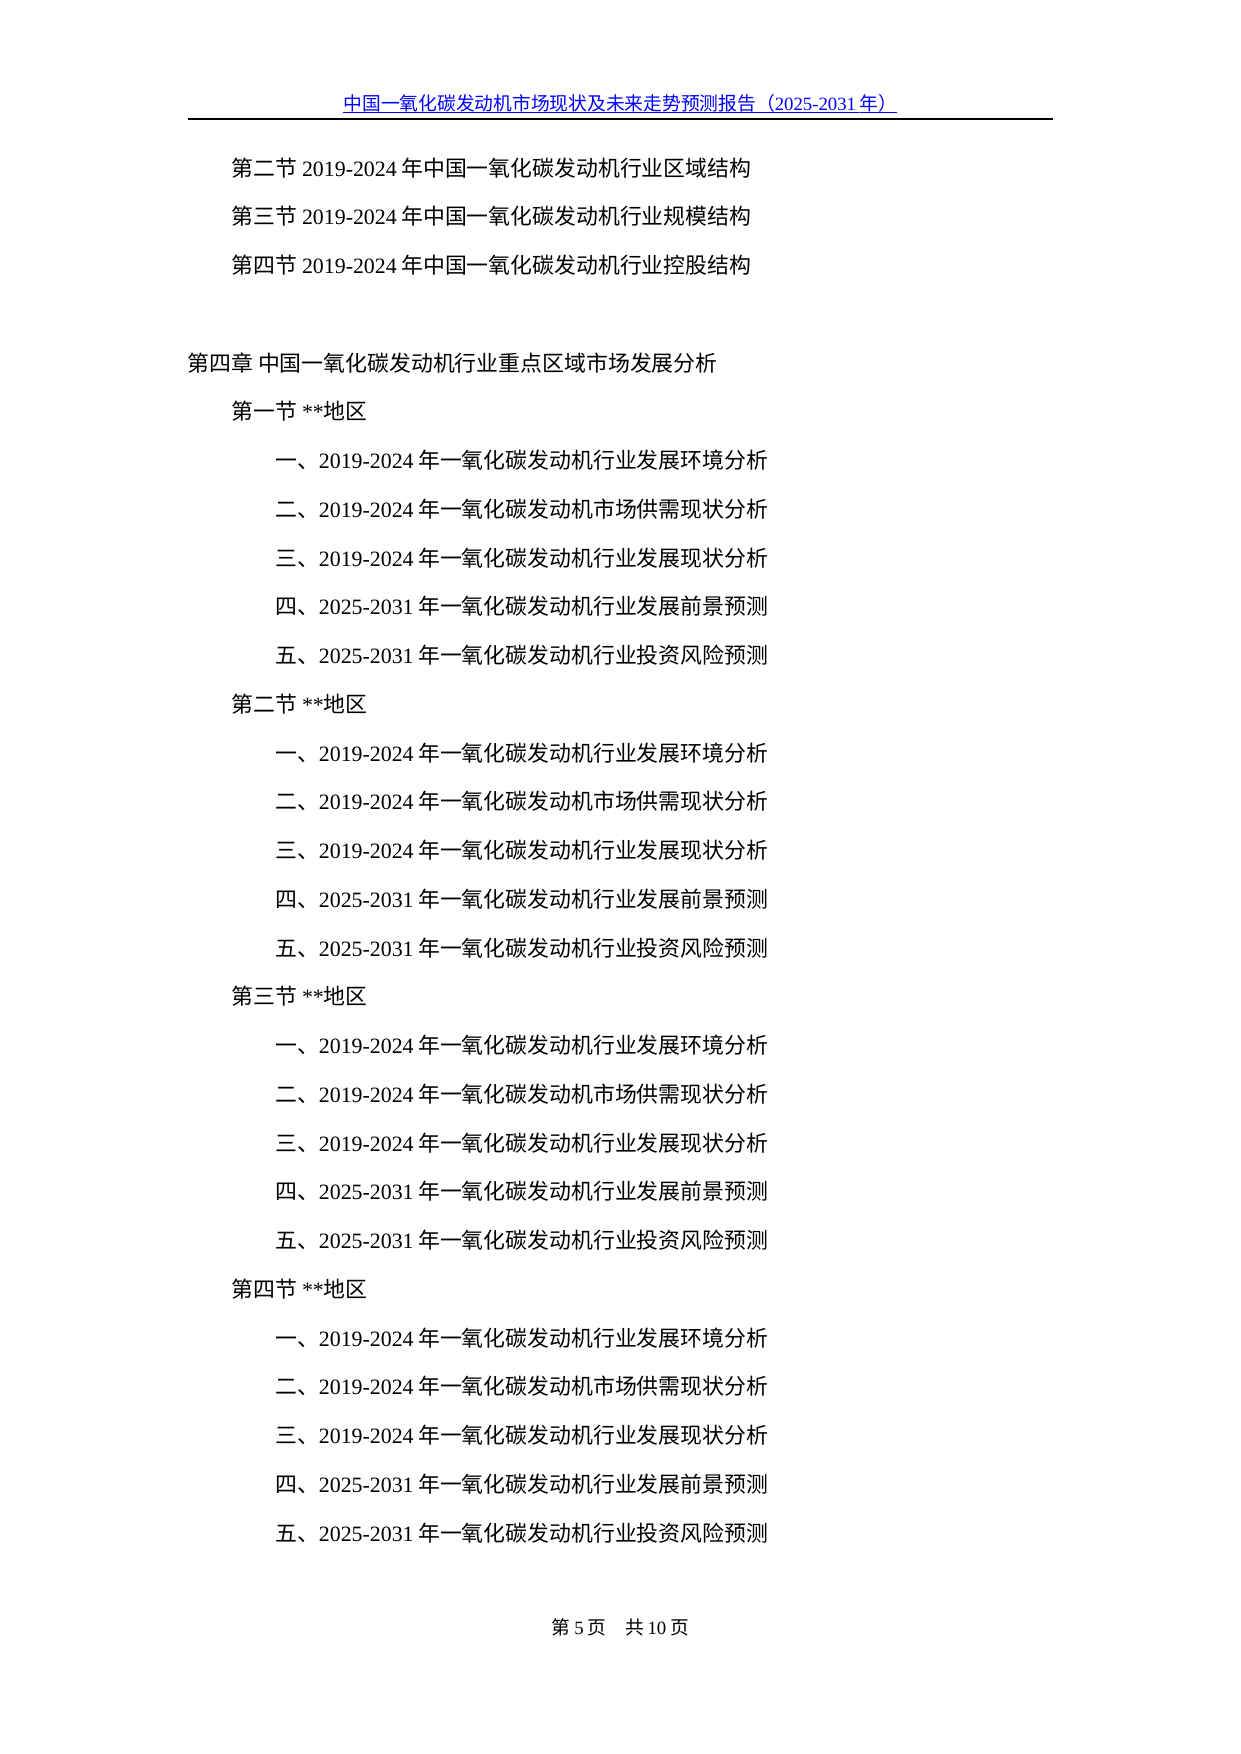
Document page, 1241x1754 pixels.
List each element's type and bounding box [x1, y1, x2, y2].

text [187, 150, 1053, 1548]
